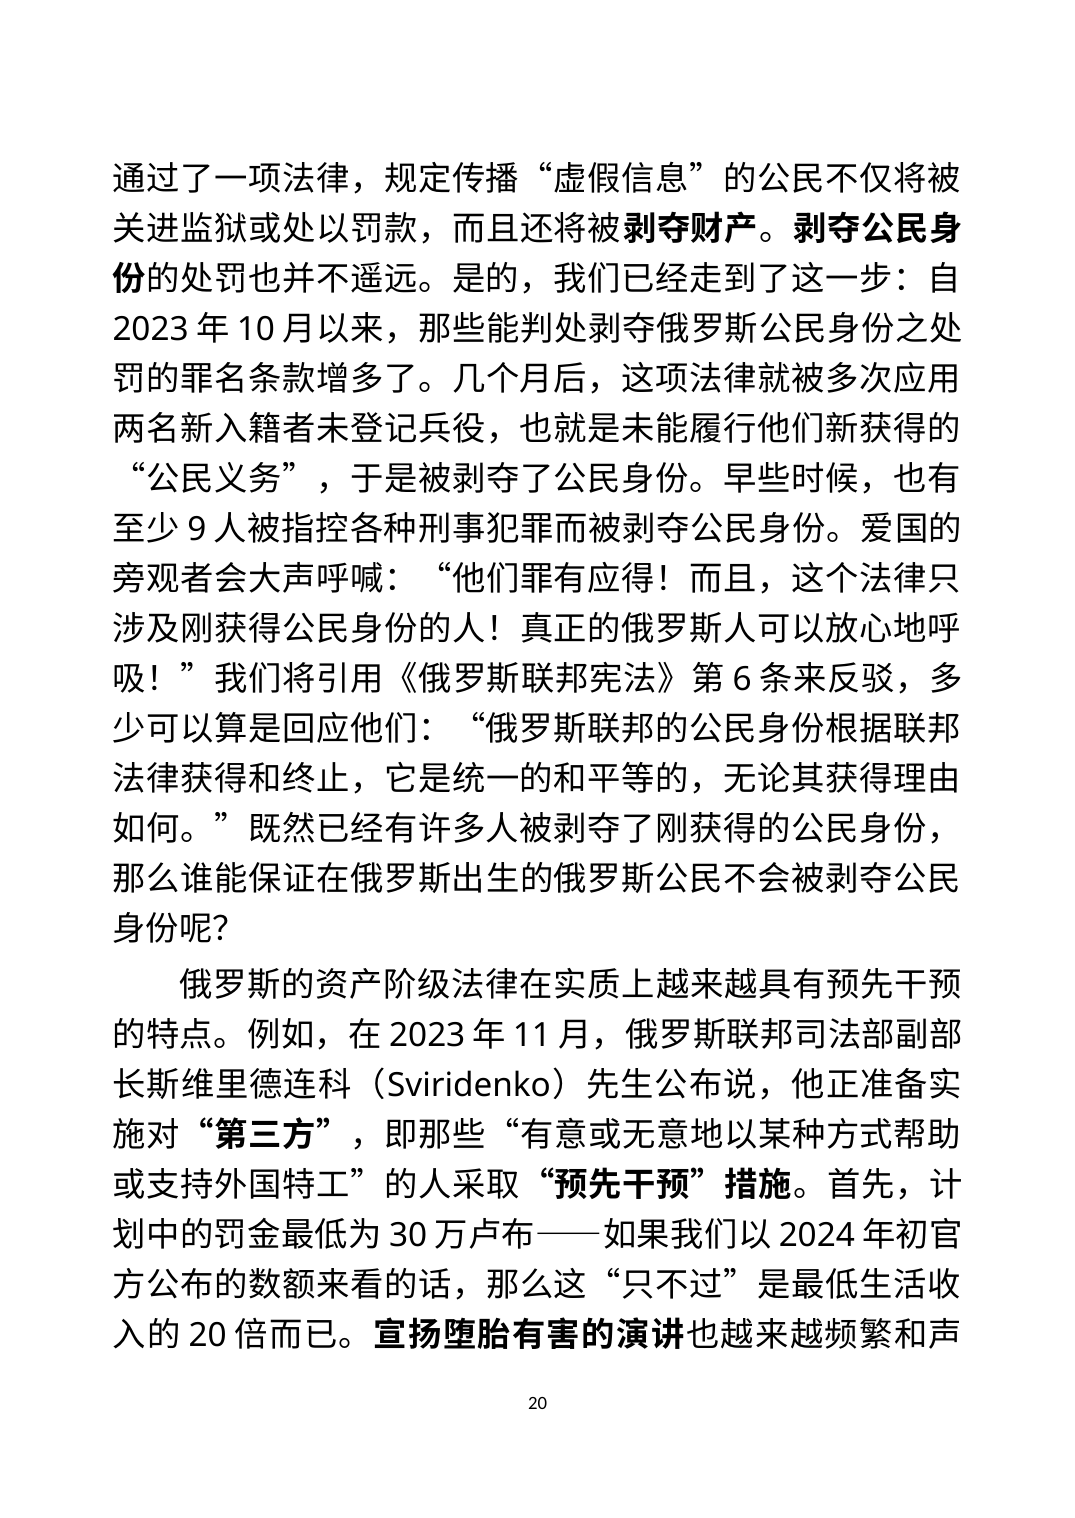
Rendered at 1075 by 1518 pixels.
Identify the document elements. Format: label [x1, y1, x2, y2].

text [112, 150, 963, 950]
text [112, 956, 963, 1356]
